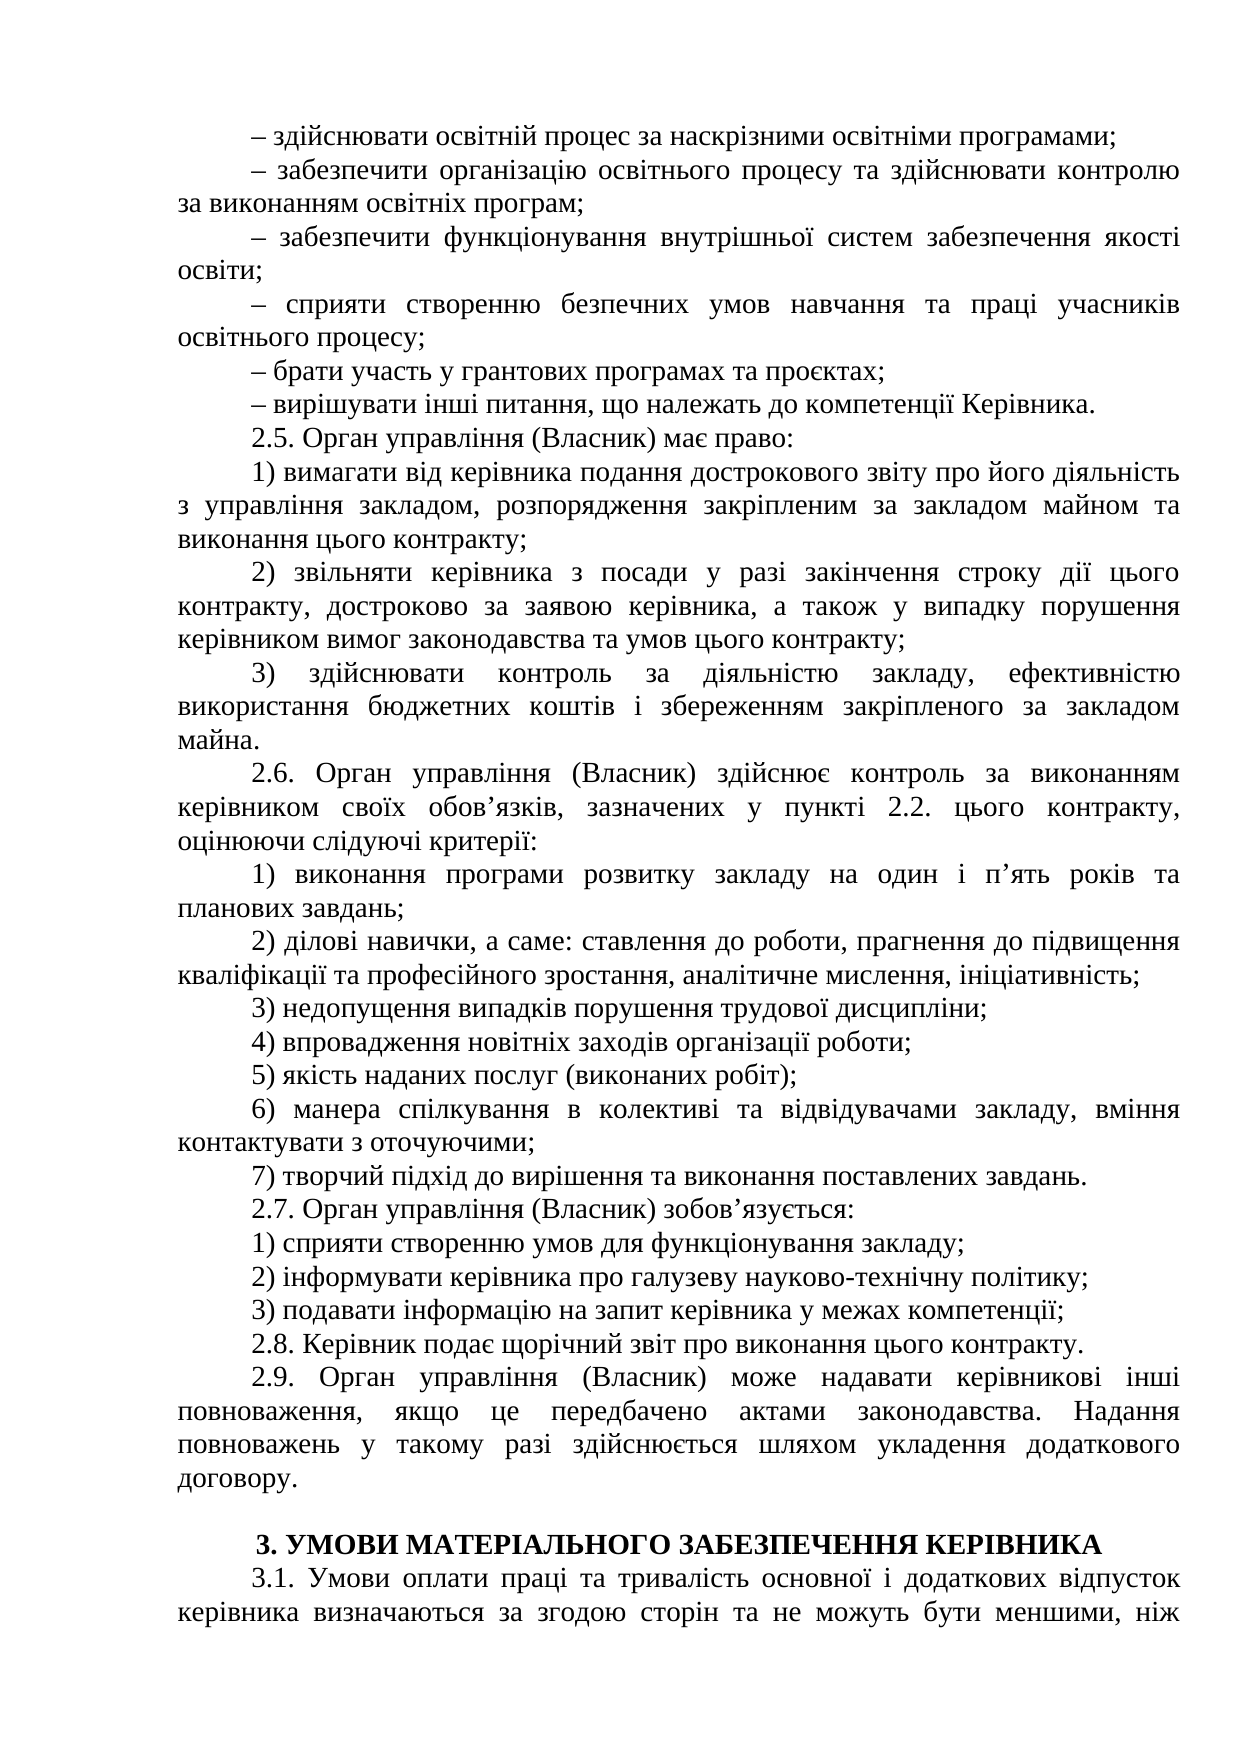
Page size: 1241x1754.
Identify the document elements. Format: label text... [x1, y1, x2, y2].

text – забезпечити організацію освітнього процесу та здійснювати контролю за виконанням освітніх програм; [177, 152, 1181, 219]
text 7) творчий підхід до вирішення та виконання поставлених завдань. [177, 1158, 1181, 1192]
text 2.5. Орган управління (Власник) має право: [177, 420, 1181, 454]
text 6) манера спілкування в колективі та відвідувачами закладу, вміння контактувати з оточуючими; [177, 1091, 1181, 1158]
text 2.7. Орган управління (Власник) зобов’язується: [177, 1192, 1181, 1225]
text 2.6. Орган управління (Власник) здійснює контроль за виконанням керівником своїх обов’язків, зазначених у пункті 2.2. цього контракту, оцінюючи слідуючі критерії: [177, 756, 1181, 856]
text 4) впровадження новітніх заходів організації роботи; [177, 1024, 1181, 1057]
text 3) здійснювати контроль за діяльністю закладу, ефективністю використання бюджетних коштів і збереженням закріпленого за закладом майна. [177, 655, 1181, 756]
text 1) сприяти створенню умов для функціонування закладу; [177, 1225, 1181, 1259]
text 2.8. Керівник подає щорічний звіт про виконання цього контракту. [177, 1326, 1181, 1359]
text 1) вимагати від керівника подання дострокового звіту про його діяльність з управління закладом, розпорядження закріпленим за закладом майном та виконання цього контракту; [177, 454, 1181, 554]
text 2) інформувати керівника про галузеву науково-технічну політику; [177, 1259, 1181, 1292]
text 3) недопущення випадків порушення трудової дисципліни; [177, 990, 1181, 1024]
text 5) якість наданих послуг (виконаних робіт); [177, 1057, 1181, 1091]
text – забезпечити функціонування внутрішньої систем забезпечення якості освіти; [177, 219, 1181, 286]
text 3. УМОВИ МАТЕРІАЛЬНОГО ЗАБЕЗПЕЧЕННЯ КЕРІВНИКА [177, 1527, 1181, 1561]
text – вирішувати інші питання, що належать до компетенції Керівника. [177, 387, 1181, 420]
text 2) звільняти керівника з посади у разі закінчення строку дії цього контракту, достроково за заявою керівника, а також у випадку порушення керівником вимог законодавства та умов цього контракту; [177, 554, 1181, 655]
text – здійснювати освітній процес за наскрізними освітніми програмами; [177, 118, 1181, 152]
text 2.9. Орган управління (Власник) може надавати керівникові інші повноваження, якщо це передбачено актами законодавства. Надання повноважень у такому разі здійснюється шляхом укладення додаткового договору. [177, 1359, 1181, 1493]
text – брати участь у грантових програмах та проєктах; [177, 353, 1181, 387]
text 2) ділові навички, а саме: ставлення до роботи, прагнення до підвищення кваліфікації та професійного зростання, аналітичне мислення, ініціативність; [177, 923, 1181, 990]
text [177, 1561, 1181, 1628]
text 1) виконання програми розвитку закладу на один і п’ять років та планових завдань; [177, 856, 1181, 923]
text 3) подавати інформацію на запит керівника у межах компетенції; [177, 1292, 1181, 1326]
text – сприяти створенню безпечних умов навчання та праці учасників освітнього процесу; [177, 286, 1181, 353]
